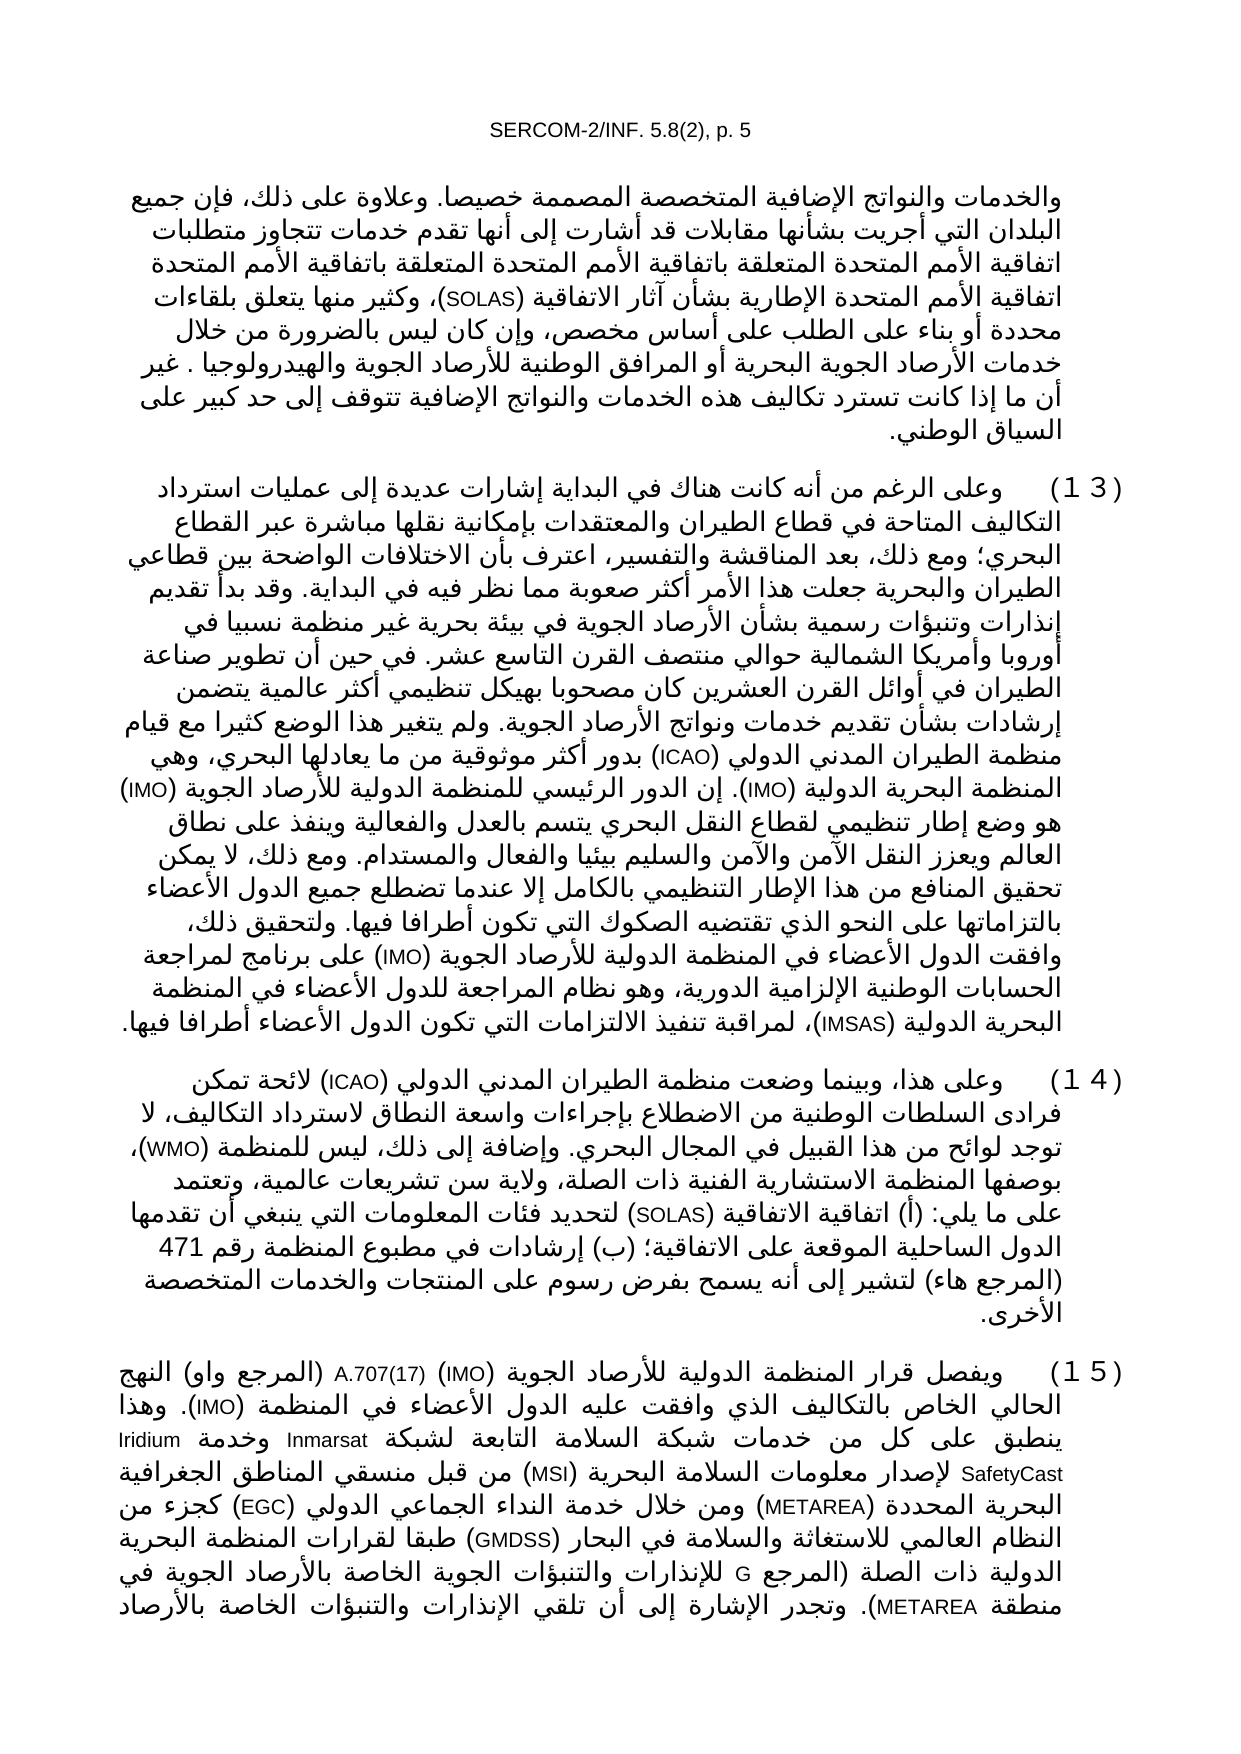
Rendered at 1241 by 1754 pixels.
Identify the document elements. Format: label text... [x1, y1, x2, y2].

text (１４) وعلى هذا، وبينما وضعت منظمة الطيران المدني الدولي (ICAO) لائحة تمكن فرادى السلطات الوطنية من الاضطلاع بإجراءات واسعة النطاق لاسترداد التكاليف، لا توجد لوائح من هذا القبيل في المجال البحري. وإضافة إلى ذلك، ليس للمنظمة (WMO)، بوصفها المنظمة الاستشارية الفنية ذات الصلة، ولاية سن تشريعات عالمية، وتعتمد على ما يلي: (أ) اتفاقية الاتفاقية (SOLAS) لتحديد فئات المعلومات التي ينبغي أن تقدمها الدول الساحلية الموقعة على الاتفاقية؛ (ب) إرشادات في مطبوع المنظمة رقم 471 (المرجع هاء) لتشير إلى أنه يسمح بفرض رسوم على المنتجات والخدمات المتخصصة الأخرى. [118, 1063, 1122, 1329]
text (１３) وعلى الرغم من أنه كانت هناك في البداية إشارات عديدة إلى عمليات استرداد التكاليف المتاحة في قطاع الطيران والمعتقدات بإمكانية نقلها مباشرة عبر القطاع البحري؛ ومع ذلك، بعد المناقشة والتفسير، اعترف بأن الاختلافات الواضحة بين قطاعي الطيران والبحرية جعلت هذا الأمر أكثر صعوبة مما نظر فيه في البداية. وقد بدأ تقديم إنذارات وتنبؤات رسمية بشأن الأرصاد الجوية في بيئة بحرية غير منظمة نسبيا في أوروبا وأمريكا الشمالية حوالي منتصف القرن التاسع عشر. في حين أن تطوير صناعة الطيران في أوائل القرن العشرين كان مصحوبا بهيكل تنظيمي أكثر عالمية يتضمن إرشادات بشأن تقديم خدمات ونواتج الأرصاد الجوية. ولم يتغير هذا الوضع كثيرا مع قيام منظمة الطيران المدني الدولي (ICAO) بدور أكثر موثوقية من ما يعادلها البحري، وهي المنظمة البحرية الدولية (IMO). إن الدور الرئيسي للمنظمة الدولية للأرصاد الجوية (IMO) هو وضع إطار تنظيمي لقطاع النقل البحري يتسم بالعدل والفعالية وينفذ على نطاق العالم ويعزز النقل الآمن والآمن والسليم بيئيا والفعال والمستدام. ومع ذلك، لا يمكن تحقيق المنافع من هذا الإطار التنظيمي بالكامل إلا عندما تضطلع جميع الدول الأعضاء بالتزاماتها على النحو الذي تقتضيه الصكوك التي تكون أطرافا فيها. ولتحقيق ذلك، وافقت الدول الأعضاء في المنظمة الدولية للأرصاد الجوية (IMO) على برنامج لمراجعة الحسابات الوطنية الإلزامية الدورية، وهو نظام المراجعة للدول الأعضاء في المنظمة البحرية الدولية (IMSAS)، لمراقبة تنفيذ الالتزامات التي تكون الدول الأعضاء أطرافا فيها. [118, 471, 1122, 1038]
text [118, 1354, 1122, 1621]
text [118, 179, 1122, 446]
